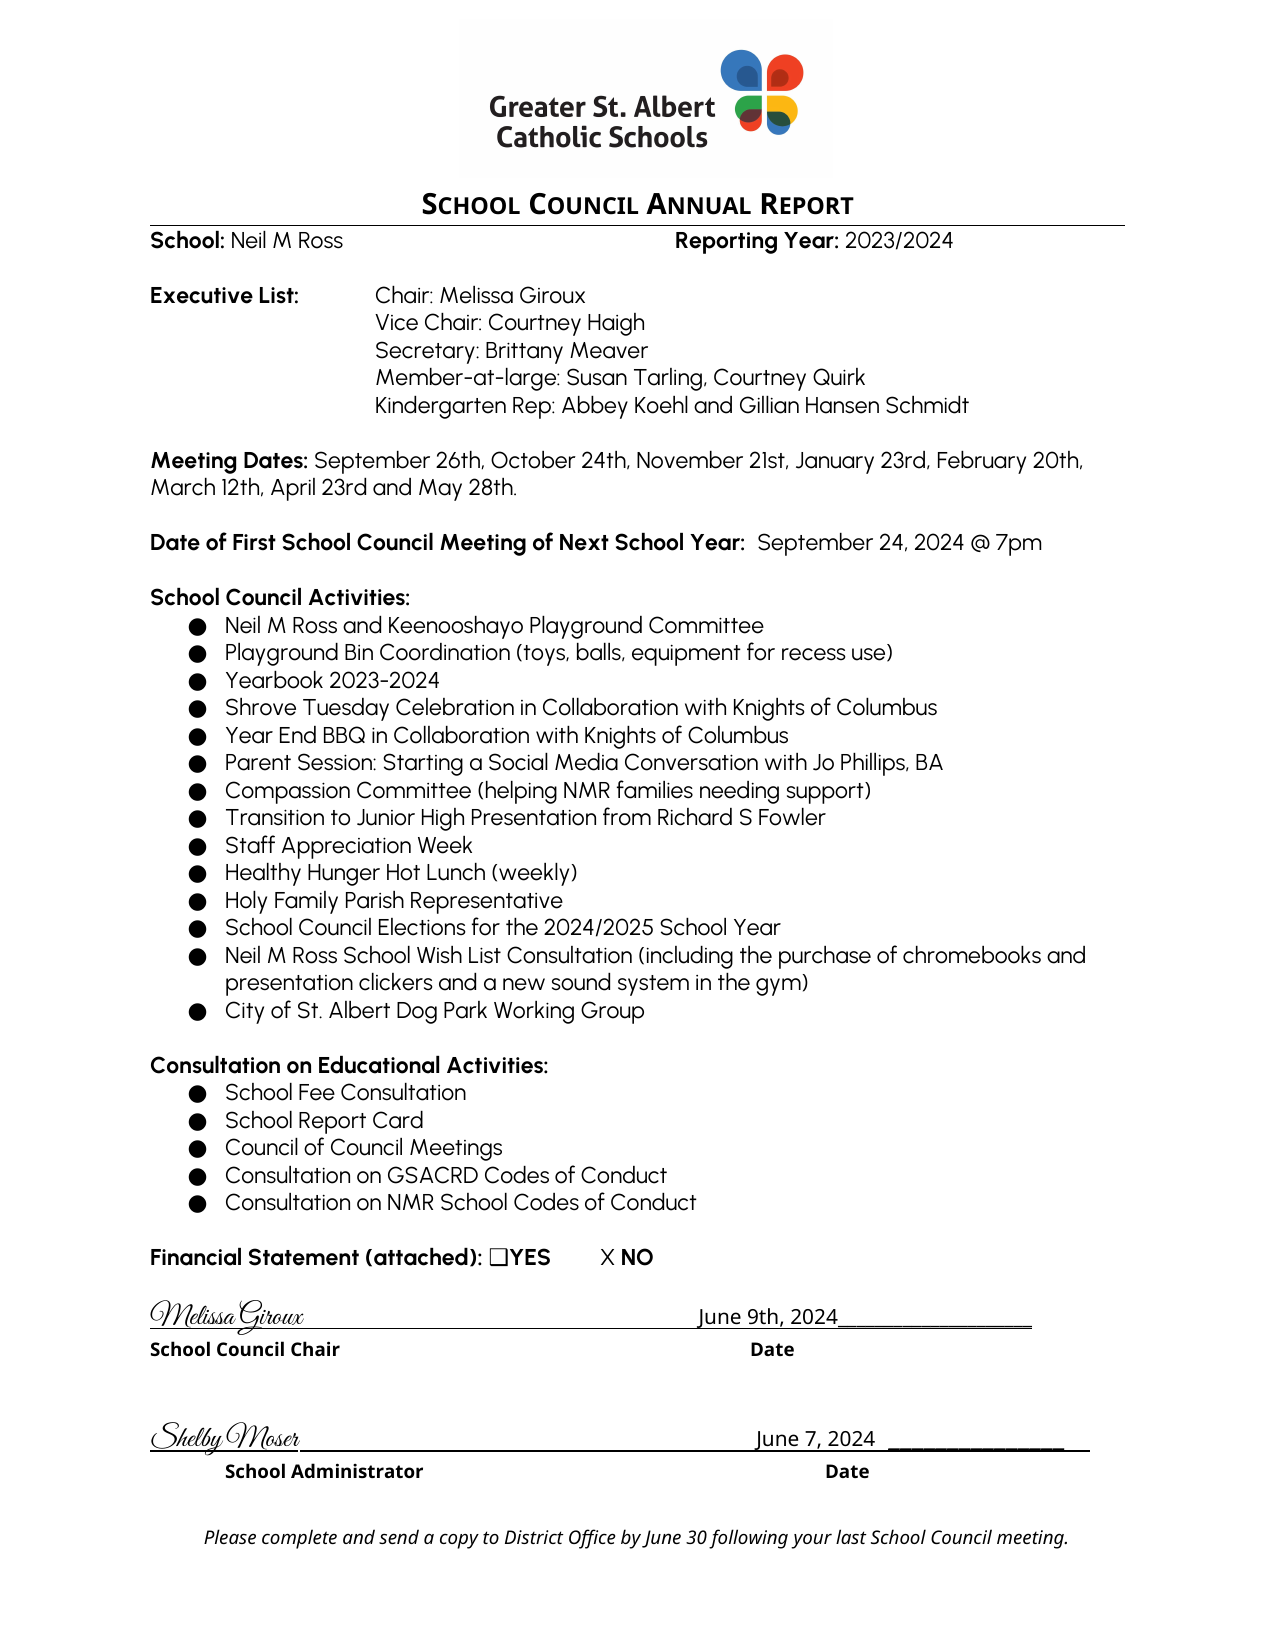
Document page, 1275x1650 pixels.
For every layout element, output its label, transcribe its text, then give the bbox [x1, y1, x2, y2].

text Financial Statement (attached): ❑YES X NO [150, 1244, 1125, 1271]
list Playground Bin Coordination (toys, balls, equipment for recess use) [187, 639, 1125, 666]
text Shelby Moser June 7, 2024 _______________ School Administrator Date [150, 1419, 1125, 1487]
list Compassion Committee (helping NMR families needing support) [187, 776, 1125, 804]
text Date of First School Council Meeting of Next School Year: September 24, 2024 @ 7pm [150, 529, 1125, 556]
list Year End BBQ in Collaboration with Knights of Columbus [187, 721, 1125, 749]
list Neil M Ross School Wish List Consultation (including the purchase of chromebooks and presentation clickers and a new sound system in the gym) [187, 941, 1125, 996]
list Parent Session: Starting a Social Media Conversation with Jo Phillips, BA [187, 749, 1125, 776]
list Transition to Junior High Presentation from Richard S Fowler [187, 804, 1125, 831]
text Secretary: Brittany Meaver [300, 336, 1125, 364]
list Consultation on NMR School Codes of Conduct [187, 1189, 1125, 1216]
list Staff Appreciation Week [187, 831, 1125, 859]
text Consultation on Educational Activities: [150, 1051, 1125, 1079]
text Executive List: Chair: Melissa Giroux [150, 281, 1125, 309]
list Holy Family Parish Representative [187, 886, 1125, 914]
list Neil M Ross and Keenooshayo Playground Committee [187, 611, 1125, 639]
list School Report Card [187, 1106, 1125, 1134]
text Vice Chair: Courtney Haigh [300, 309, 1125, 336]
list Shrove Tuesday Celebration in Collaboration with Knights of Columbus [187, 694, 1125, 721]
list School Council Elections for the 2024/2025 School Year [187, 914, 1125, 941]
text Meeting Dates: September 26th, October 24th, November 21st, January 23rd, February 20th, March 12th, April 23rd and May 28th. [150, 446, 1125, 501]
text School: Neil M Ross Reporting Year: 2023/2024 [150, 226, 1125, 254]
text Melissa Giroux June 9th, 2024_____________________ [150, 1300, 1125, 1336]
picture [459, 19, 834, 178]
text School Council Chair Date [150, 1336, 1125, 1362]
list Consultation on GSACRD Codes of Conduct [187, 1161, 1125, 1189]
text School Council Activities: [150, 584, 1125, 611]
list Council of Council Meetings [187, 1134, 1125, 1161]
list City of St. Albert Dog Park Working Group [187, 996, 1125, 1024]
list Yearbook 2023-2024 [187, 666, 1125, 694]
text Kindergarten Rep: Abbey Koehl and Gillian Hansen Schmidt [300, 391, 1125, 419]
list Healthy Hunger Hot Lunch (weekly) [187, 859, 1125, 886]
text Member-at-large: Susan Tarling, Courtney Quirk [300, 364, 1125, 391]
list School Fee Consultation [187, 1079, 1125, 1106]
text School Council Annual Report [150, 183, 1125, 225]
